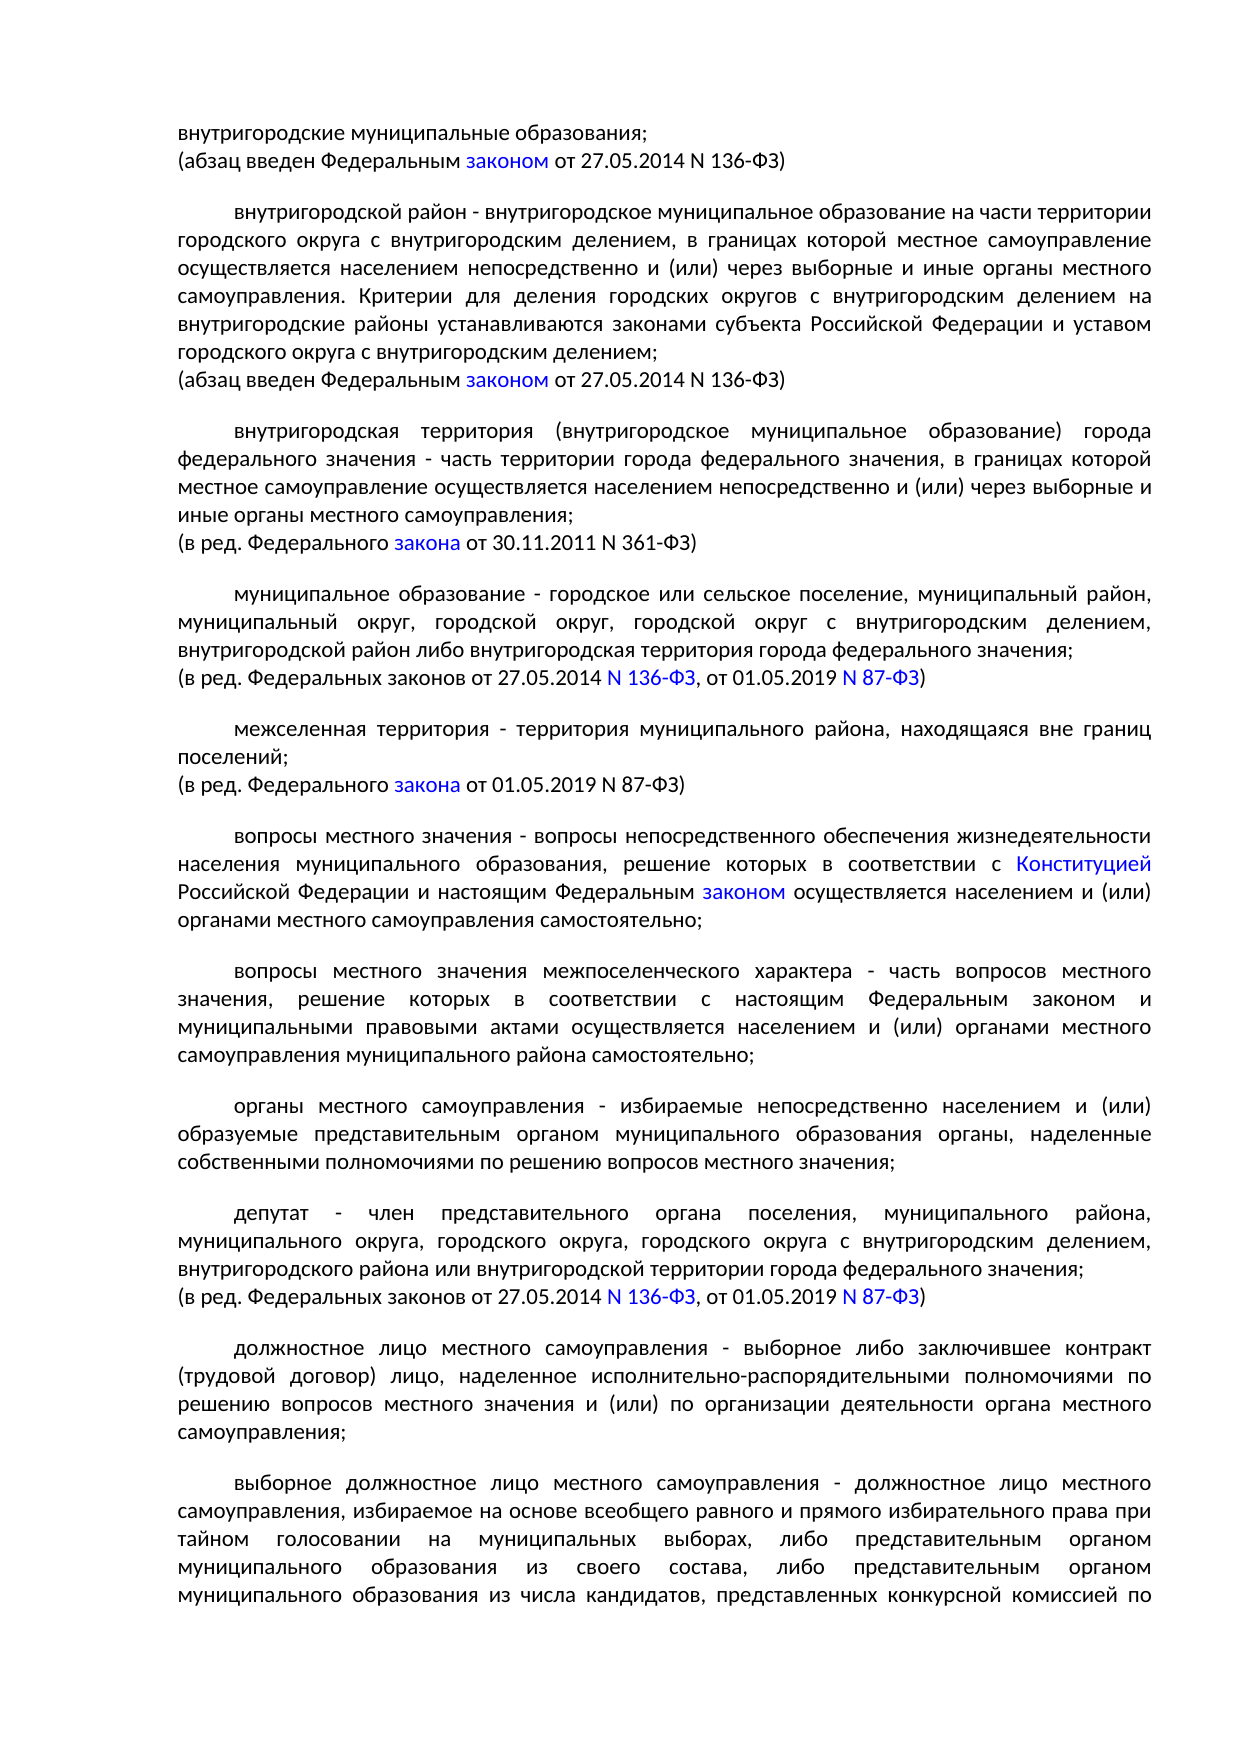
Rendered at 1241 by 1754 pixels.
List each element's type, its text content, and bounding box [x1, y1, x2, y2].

text внутригородской район - внутригородское муниципальное образование на части территории городского округа с внутригородским делением, в границах которой местное самоуправление осуществляется населением непосредственно и (или) через выборные и иные органы местного самоуправления. Критерии для деления городских округов с внутригородским делением на внутригородские районы устанавливаются законами субъекта Российской Федерации и уставом городского округа с внутригородским делением; [177, 197, 1152, 365]
text внутригородская территория (внутригородское муниципальное образование) города федерального значения - часть территории города федерального значения, в границах которой местное самоуправление осуществляется населением непосредственно и (или) через выборные и иные органы местного самоуправления; [177, 416, 1152, 528]
text муниципальное образование - городское или сельское поселение, муниципальный район, муниципальный округ, городской округ, городской округ с внутригородским делением, внутригородской район либо внутригородская территория города федерального значения; [177, 579, 1152, 663]
text должностное лицо местного самоуправления - выборное либо заключившее контракт (трудовой договор) лицо, наделенное исполнительно-распорядительными полномочиями по решению вопросов местного значения и (или) по организации деятельности органа местного самоуправления; [177, 1333, 1152, 1445]
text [177, 1468, 1152, 1608]
text (абзац введен Федеральным законом от 27.05.2014 N 136-ФЗ) [177, 365, 1152, 393]
text вопросы местного значения межпоселенческого характера - часть вопросов местного значения, решение которых в соответствии с настоящим Федеральным законом и муниципальными правовыми актами осуществляется населением и (или) органами местного самоуправления муниципального района самостоятельно; [177, 956, 1152, 1068]
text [177, 118, 1152, 146]
text (в ред. Федеральных законов от 27.05.2014 N 136-ФЗ, от 01.05.2019 N 87-ФЗ) [177, 663, 1152, 691]
text (в ред. Федерального закона от 30.11.2011 N 361-ФЗ) [177, 528, 1152, 556]
text (в ред. Федеральных законов от 27.05.2014 N 136-ФЗ, от 01.05.2019 N 87-ФЗ) [177, 1282, 1152, 1310]
text (абзац введен Федеральным законом от 27.05.2014 N 136-ФЗ) [177, 146, 1152, 174]
text органы местного самоуправления - избираемые непосредственно населением и (или) образуемые представительным органом муниципального образования органы, наделенные собственными полномочиями по решению вопросов местного значения; [177, 1091, 1152, 1175]
text (в ред. Федерального закона от 01.05.2019 N 87-ФЗ) [177, 770, 1152, 798]
text межселенная территория - территория муниципального района, находящаяся вне границ поселений; [177, 714, 1152, 770]
text вопросы местного значения - вопросы непосредственного обеспечения жизнедеятельности населения муниципального образования, решение которых в соответствии с Конституцией Российской Федерации и настоящим Федеральным законом осуществляется населением и (или) органами местного самоуправления самостоятельно; [177, 821, 1152, 933]
text депутат - член представительного органа поселения, муниципального района, муниципального округа, городского округа, городского округа с внутригородским делением, внутригородского района или внутригородской территории города федерального значения; [177, 1198, 1152, 1282]
